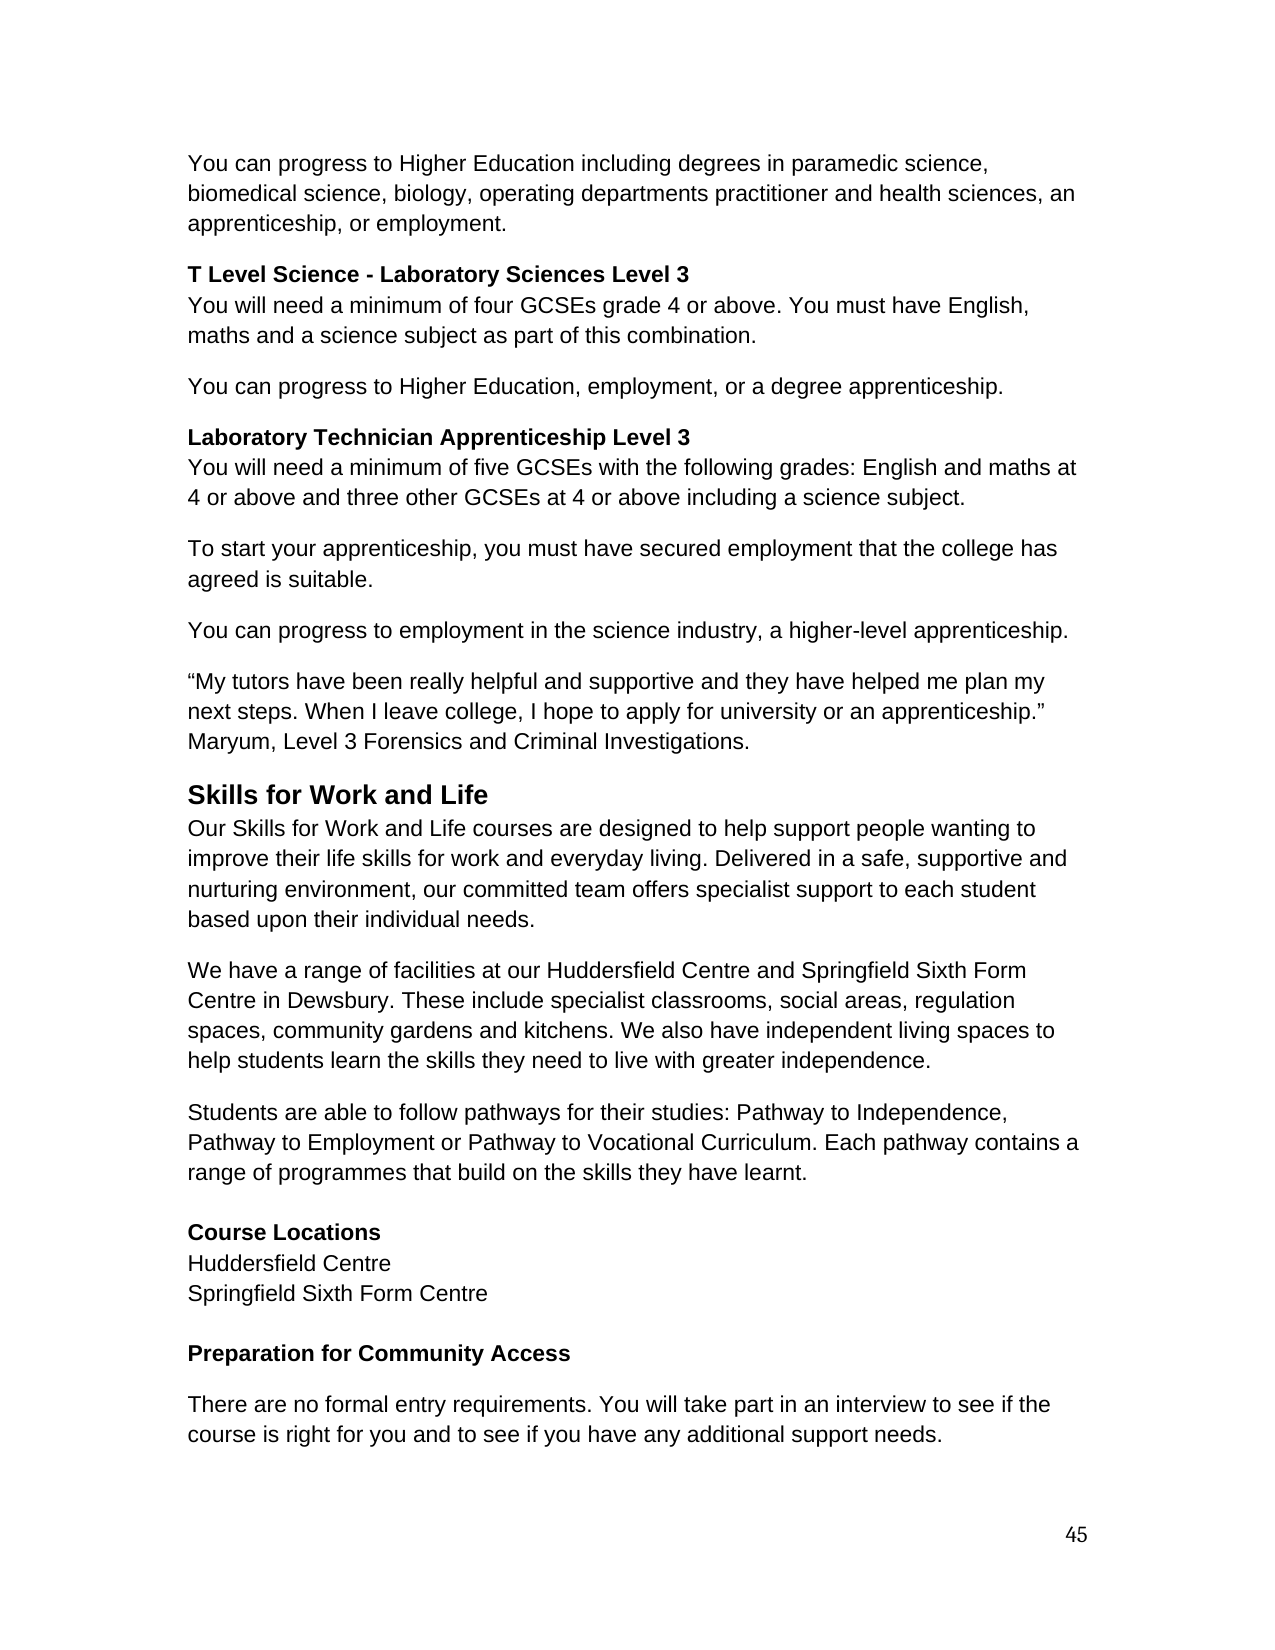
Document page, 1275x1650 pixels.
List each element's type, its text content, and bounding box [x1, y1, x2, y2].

text To start your apprenticeship, you must have secured employment that the college has agreed is suitable. [187, 535, 1087, 592]
text You can progress to employment in the science industry, a higher-level apprenticeship. [187, 617, 1087, 643]
subtitle T Level Science - Laboratory Sciences Level 3 [187, 261, 1087, 288]
text Our Skills for Work and Life courses are designed to help support people wanting to improve their life skills for work and everyday living. Delivered in a safe, supportive and nurturing environment, our committed team offers specialist support to each student based upon their individual needs. [187, 815, 1087, 932]
text “My tutors have been really helpful and supportive and they have helped me plan my next steps. When I leave college, I hope to apply for university or an apprenticeship.” Maryum, Level 3 Forensics and Criminal Investigations. [187, 668, 1087, 754]
subtitle Laboratory Technician Apprenticeship Level 3 [187, 424, 1087, 450]
text You will need a minimum of four GCSEs grade 4 or above. You must have English, maths and a science subject as part of this combination. [187, 292, 1087, 348]
text Students are able to follow pathways for their studies: Pathway to Independence, Pathway to Employment or Pathway to Vocational Curriculum. Each pathway contains a range of programmes that build on the skills they have learnt. Course Locations Huddersfield Centre Springfield Sixth Form Centre Preparation for Community Access [187, 1098, 1087, 1366]
text We have a range of facilities at our Huddersfield Centre and Springfield Sixth Form Centre in Dewsbury. These include specialist classrooms, social areas, regulation spaces, community gardens and kitchens. We also have independent living spaces to help students learn the skills they need to live with greater independence. [187, 957, 1087, 1074]
subtitle Skills for Work and Life [187, 779, 1087, 810]
text You can progress to Higher Education including degrees in paramedic science, biomedical science, biology, operating departments practitioner and health sciences, an apprenticeship, or employment. [187, 150, 1087, 237]
text You can progress to Higher Education, employment, or a degree apprenticeship. [187, 373, 1087, 399]
